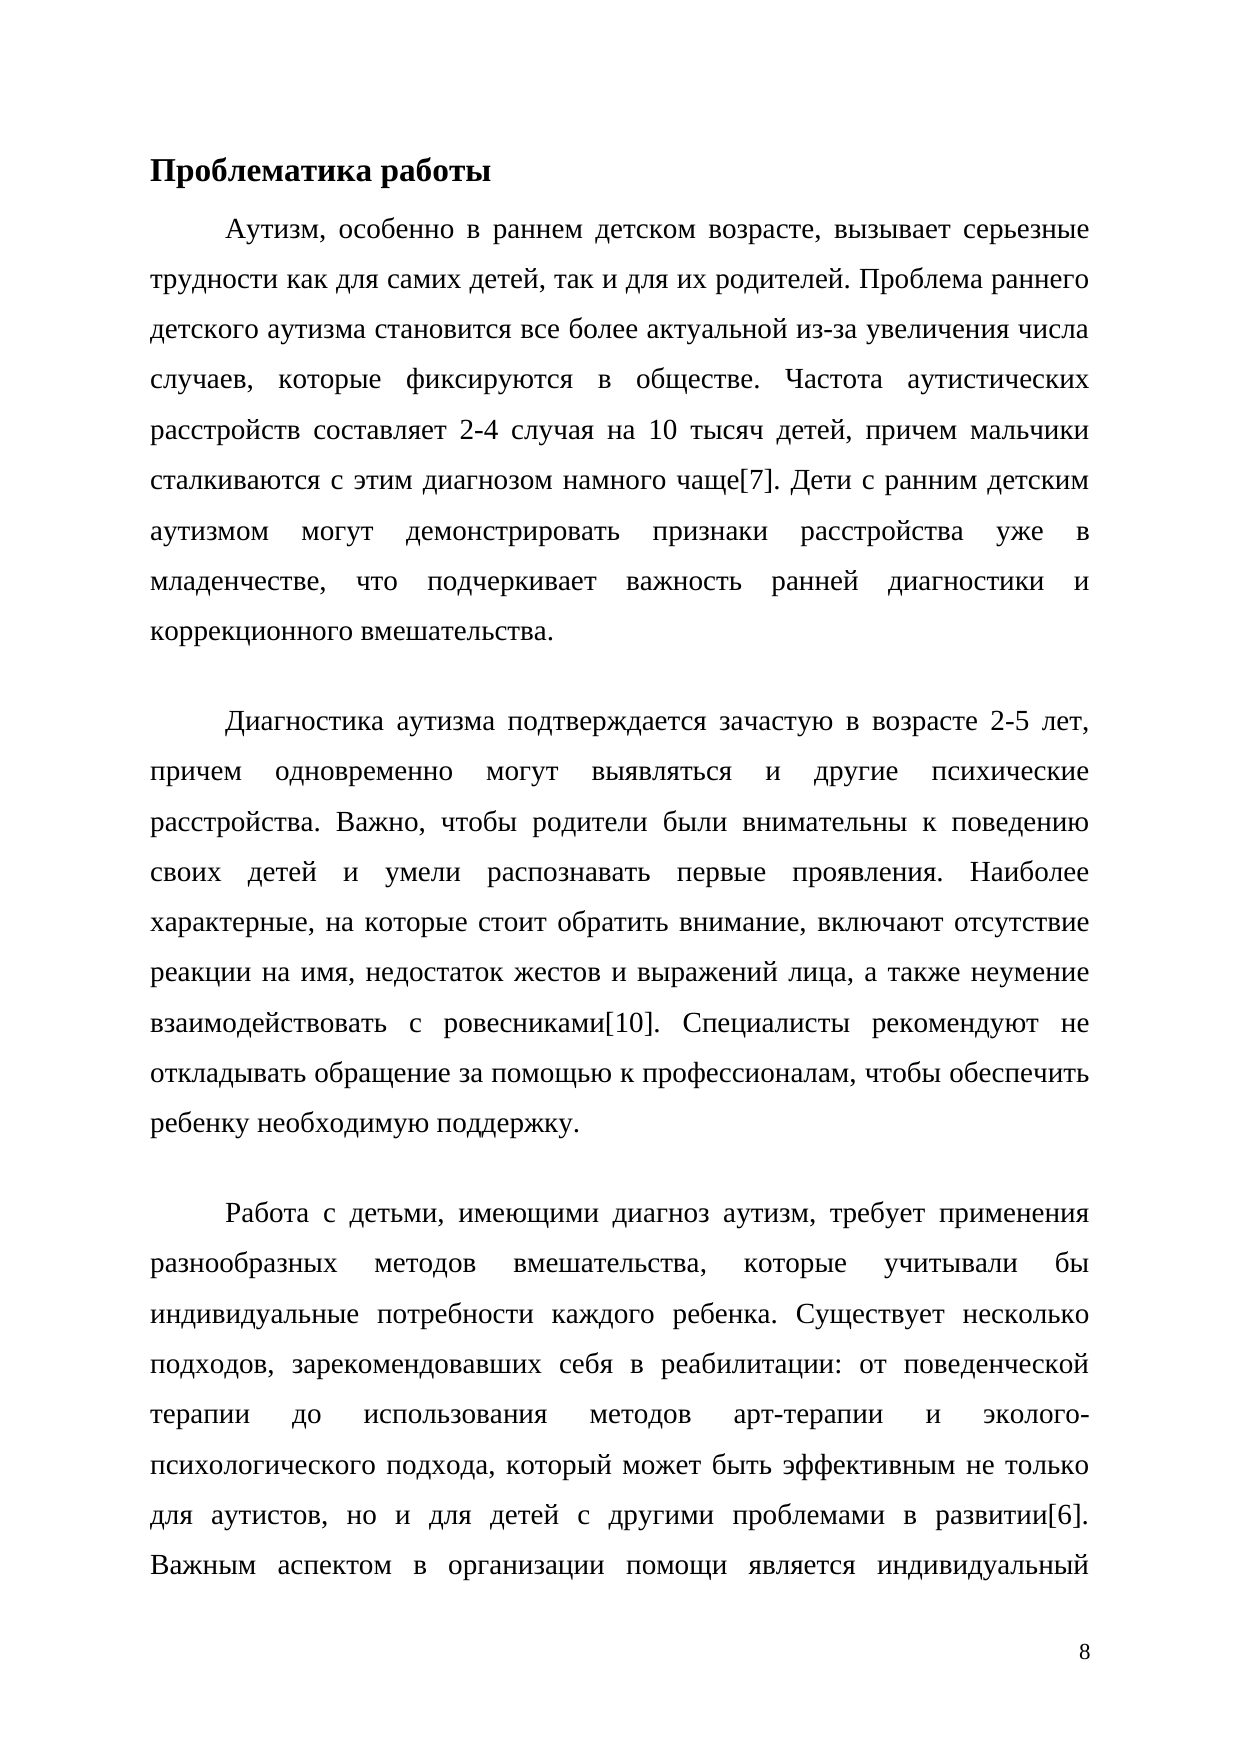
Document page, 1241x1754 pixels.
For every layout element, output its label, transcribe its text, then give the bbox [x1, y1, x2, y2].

text Аутизм, особенно в раннем детском возрасте, вызывает серьезные трудности как для самих детей, так и для их родителей. Проблема раннего детского аутизма становится все более актуальной из-за увеличения числа случаев, которые фиксируются в обществе. Частота аутистических расстройств составляет 2-4 случая на 10 тысяч детей, причем мальчики сталкиваются с этим диагнозом намного чаще[7]. Дети с ранним детским аутизмом могут демонстрировать признаки расстройства уже в младенчестве, что подчеркивает важность ранней диагностики и коррекционного вмешательства. [150, 211, 1090, 647]
text Диагностика аутизма подтверждается зачастую в возрасте 2-5 лет, причем одновременно могут выявляться и другие психические расстройства. Важно, чтобы родители были внимательны к поведению своих детей и умели распознавать первые проявления. Наиболее характерные, на которые стоит обратить внимание, включают отсутствие реакции на имя, недостаток жестов и выражений лица, а также неумение взаимодействовать с ровесниками[10]. Специалисты рекомендуют не откладывать обращение за помощью к профессионалам, чтобы обеспечить ребенку необходимую поддержку. [150, 703, 1090, 1139]
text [150, 1195, 1090, 1581]
subtitle Проблематика работы [150, 150, 1090, 188]
